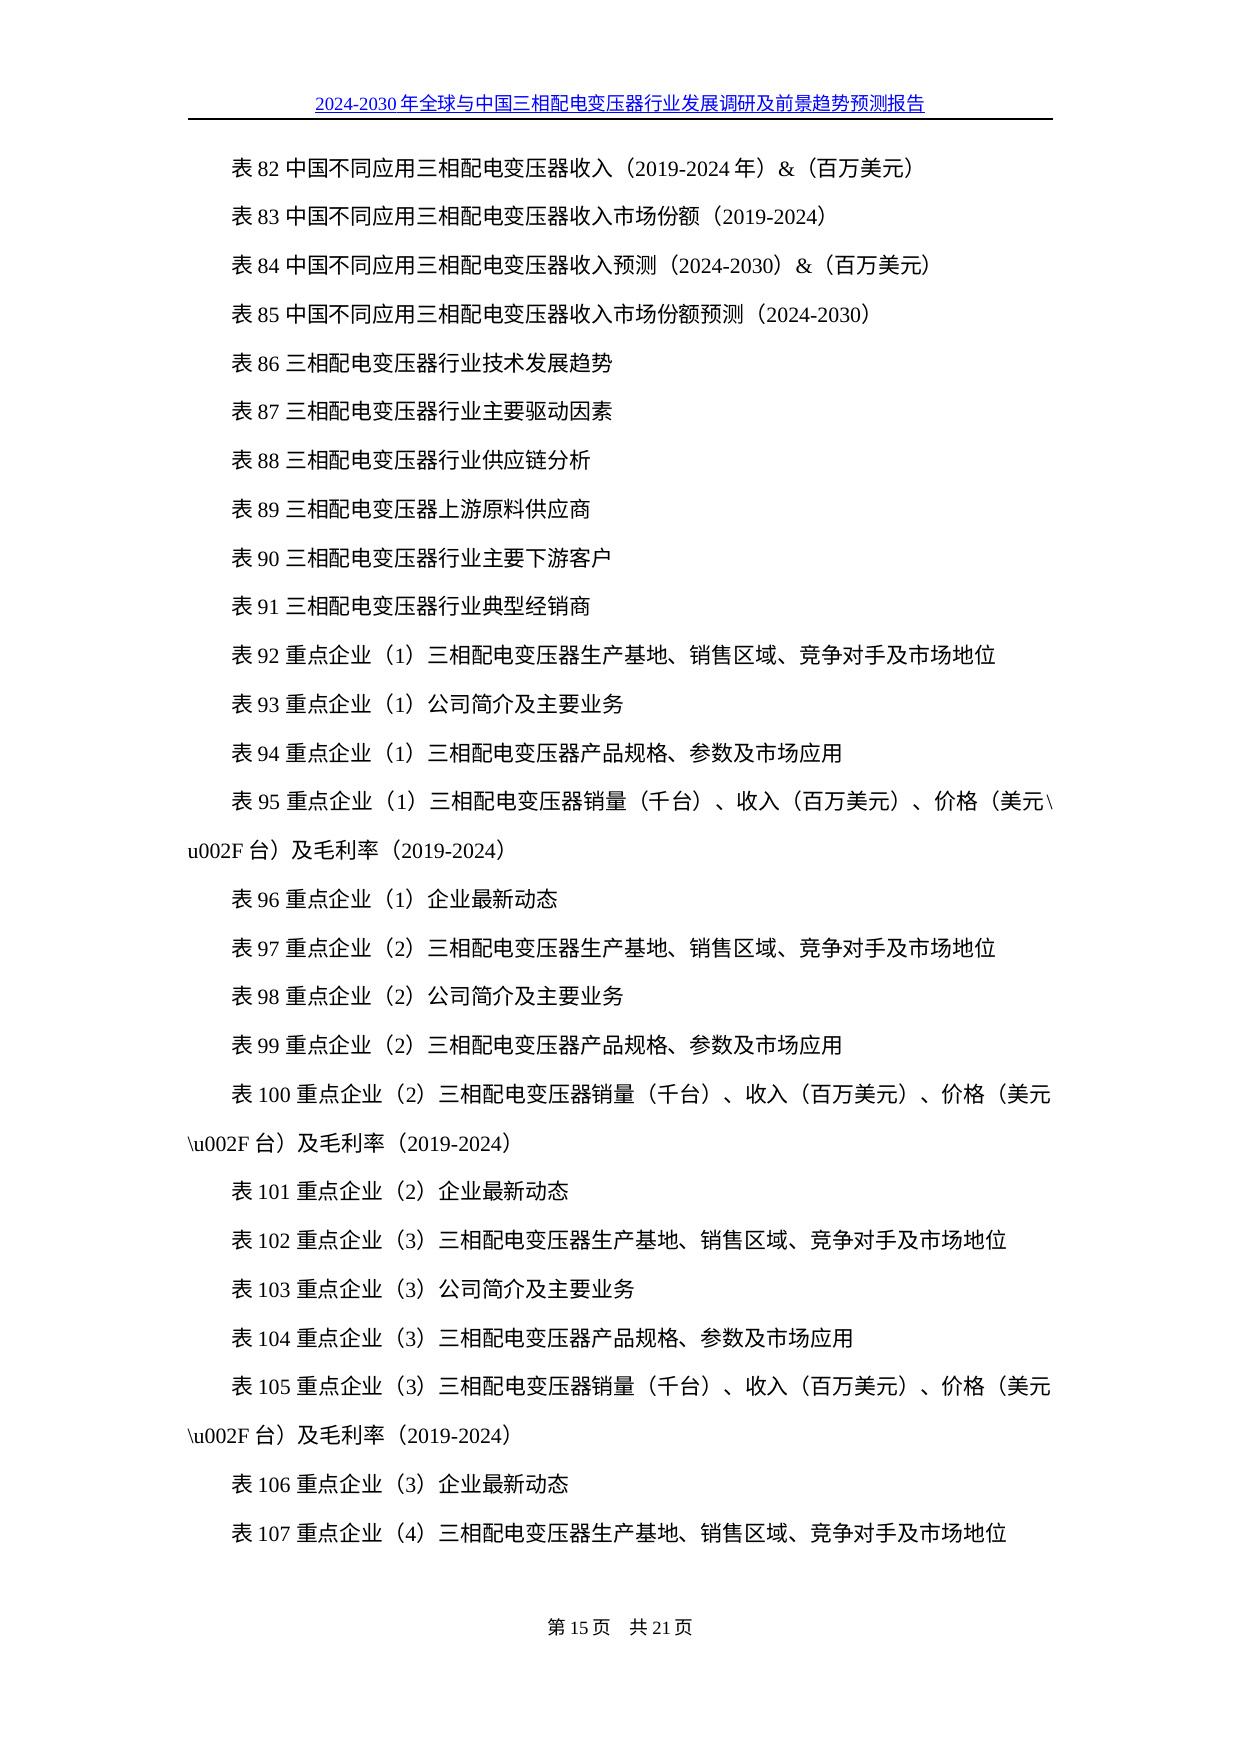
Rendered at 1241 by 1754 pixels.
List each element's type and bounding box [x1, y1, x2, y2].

text [187, 150, 1053, 1548]
